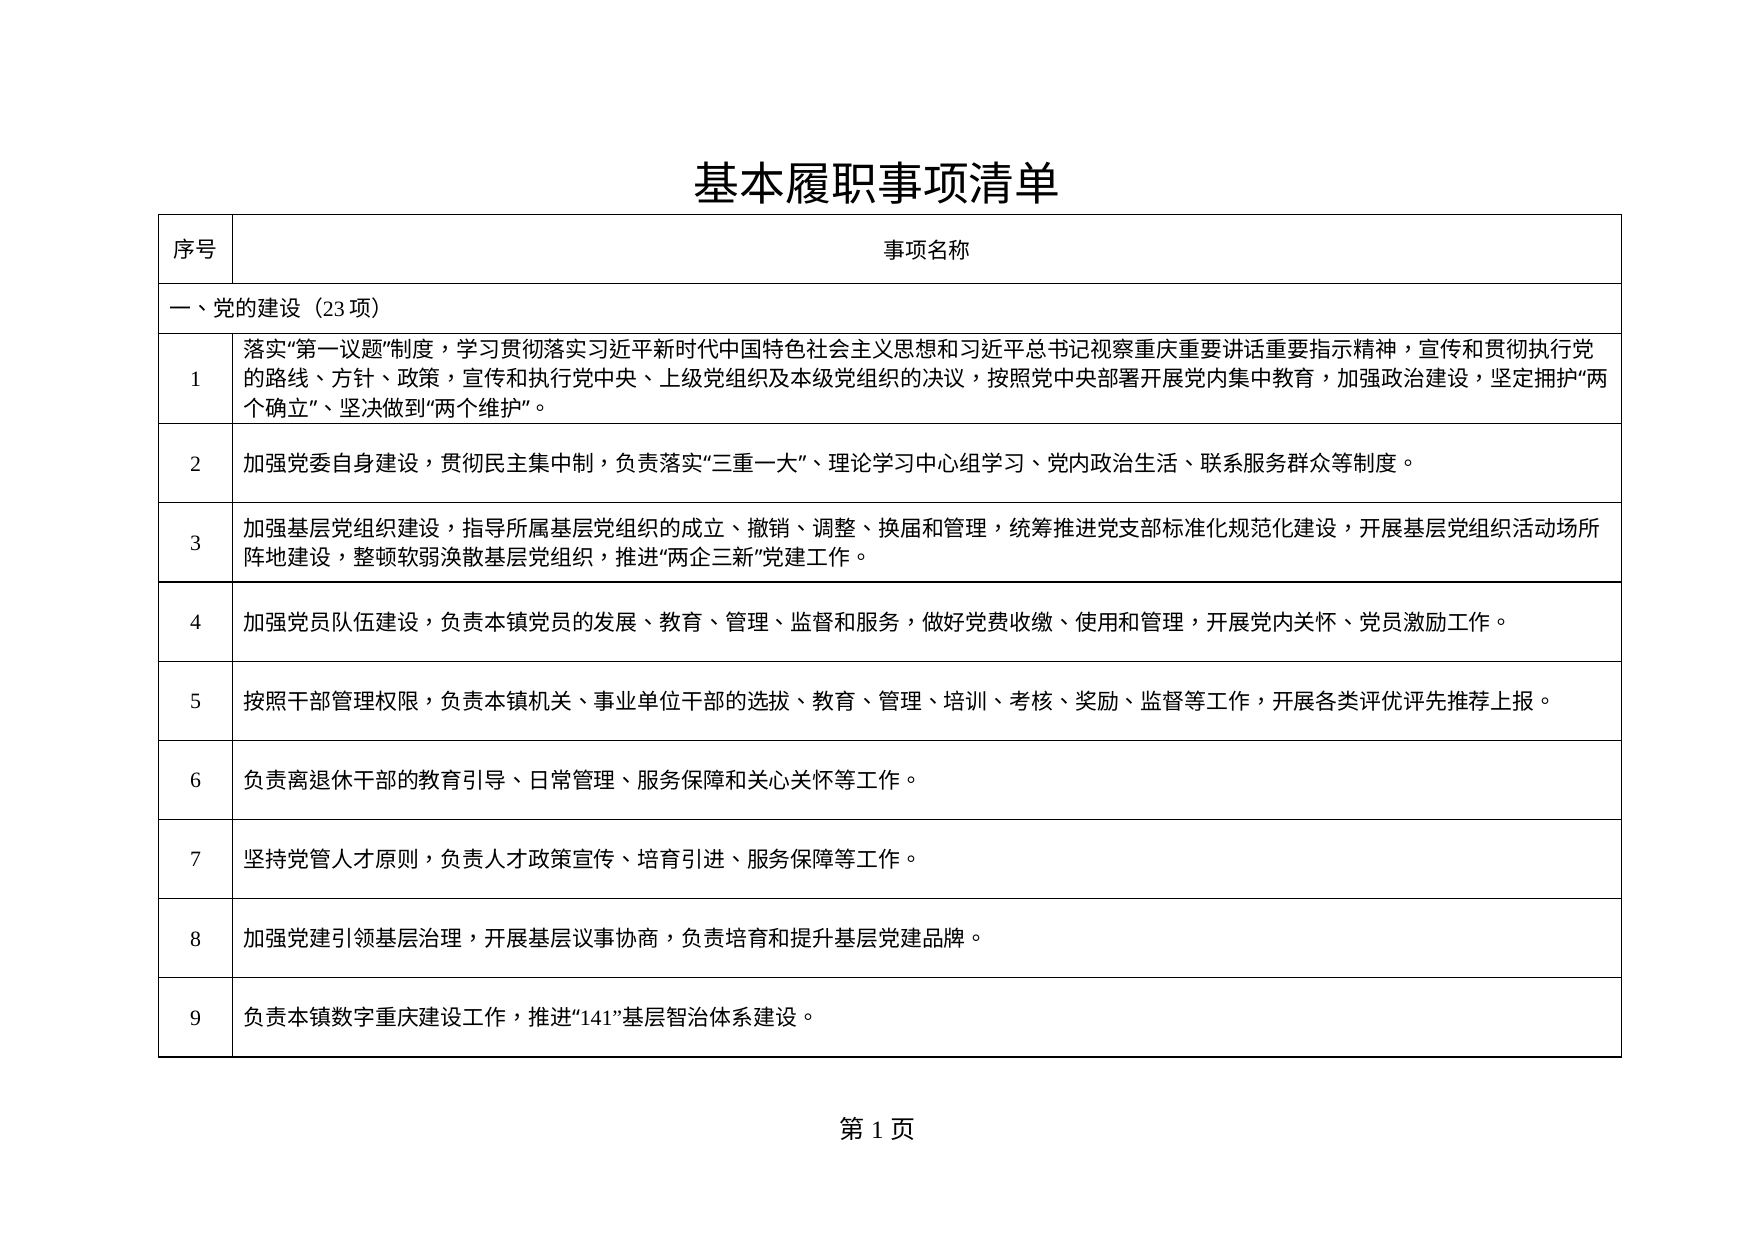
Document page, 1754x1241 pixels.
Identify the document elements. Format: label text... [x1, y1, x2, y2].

table_cell 8 [159, 899, 232, 977]
table_cell 一、党的建设（23项） [159, 284, 1621, 333]
table_header 序号 [159, 215, 232, 283]
table_cell 3 [159, 503, 232, 581]
table_cell 7 [159, 820, 232, 898]
table_header 事项名称 [233, 215, 1621, 283]
table_cell 坚持党管人才原则，负责人才政策宣传、培育引进、服务保障等工作。 [233, 820, 1621, 898]
table_cell 按照干部管理权限，负责本镇机关、事业单位干部的选拔、教育、管理、培训、考核、奖励、监督等工作，开展各类评优评先推荐上报。 [233, 662, 1621, 740]
table_cell 加强党委自身建设，贯彻民主集中制，负责落实“三重一大”、理论学习中心组学习、党内政治生活、联系服务群众等制度。 [233, 424, 1621, 502]
table_cell 落实“第一议题”制度，学习贯彻落实习近平新时代中国特色社会主义思想和习近平总书记视察重庆重要讲话重要指示精神，宣传和贯彻执行党的路线、方针、政策，宣传和执行党中央、上级党组织及本级党组织的决议，按照党中央部署开展党内集中教育，加强政治建设，坚定拥护“两个确立”、坚决做到“两个维护”。 [233, 334, 1621, 423]
table_cell 加强基层党组织建设，指导所属基层党组织的成立、撤销、调整、换届和管理，统筹推进党支部标准化规范化建设，开展基层党组织活动场所阵地建设，整顿软弱涣散基层党组织，推进“两企三新”党建工作。 [233, 503, 1621, 581]
table_cell 2 [159, 424, 232, 502]
table_cell 负责离退休干部的教育引导、日常管理、服务保障和关心关怀等工作。 [233, 741, 1621, 819]
table_cell 加强党建引领基层治理，开展基层议事协商，负责培育和提升基层党建品牌。 [233, 899, 1621, 977]
text 基本履职事项清单 [148, 148, 1606, 214]
table_cell 加强党员队伍建设，负责本镇党员的发展、教育、管理、监督和服务，做好党费收缴、使用和管理，开展党内关怀、党员激励工作。 [233, 583, 1621, 661]
table_cell 负责本镇数字重庆建设工作，推进“141”基层智治体系建设。 [233, 978, 1621, 1056]
table_cell 5 [159, 662, 232, 740]
table_cell 1 [159, 334, 232, 423]
table_cell 6 [159, 741, 232, 819]
table_cell 9 [159, 978, 232, 1056]
table_cell 4 [159, 583, 232, 661]
